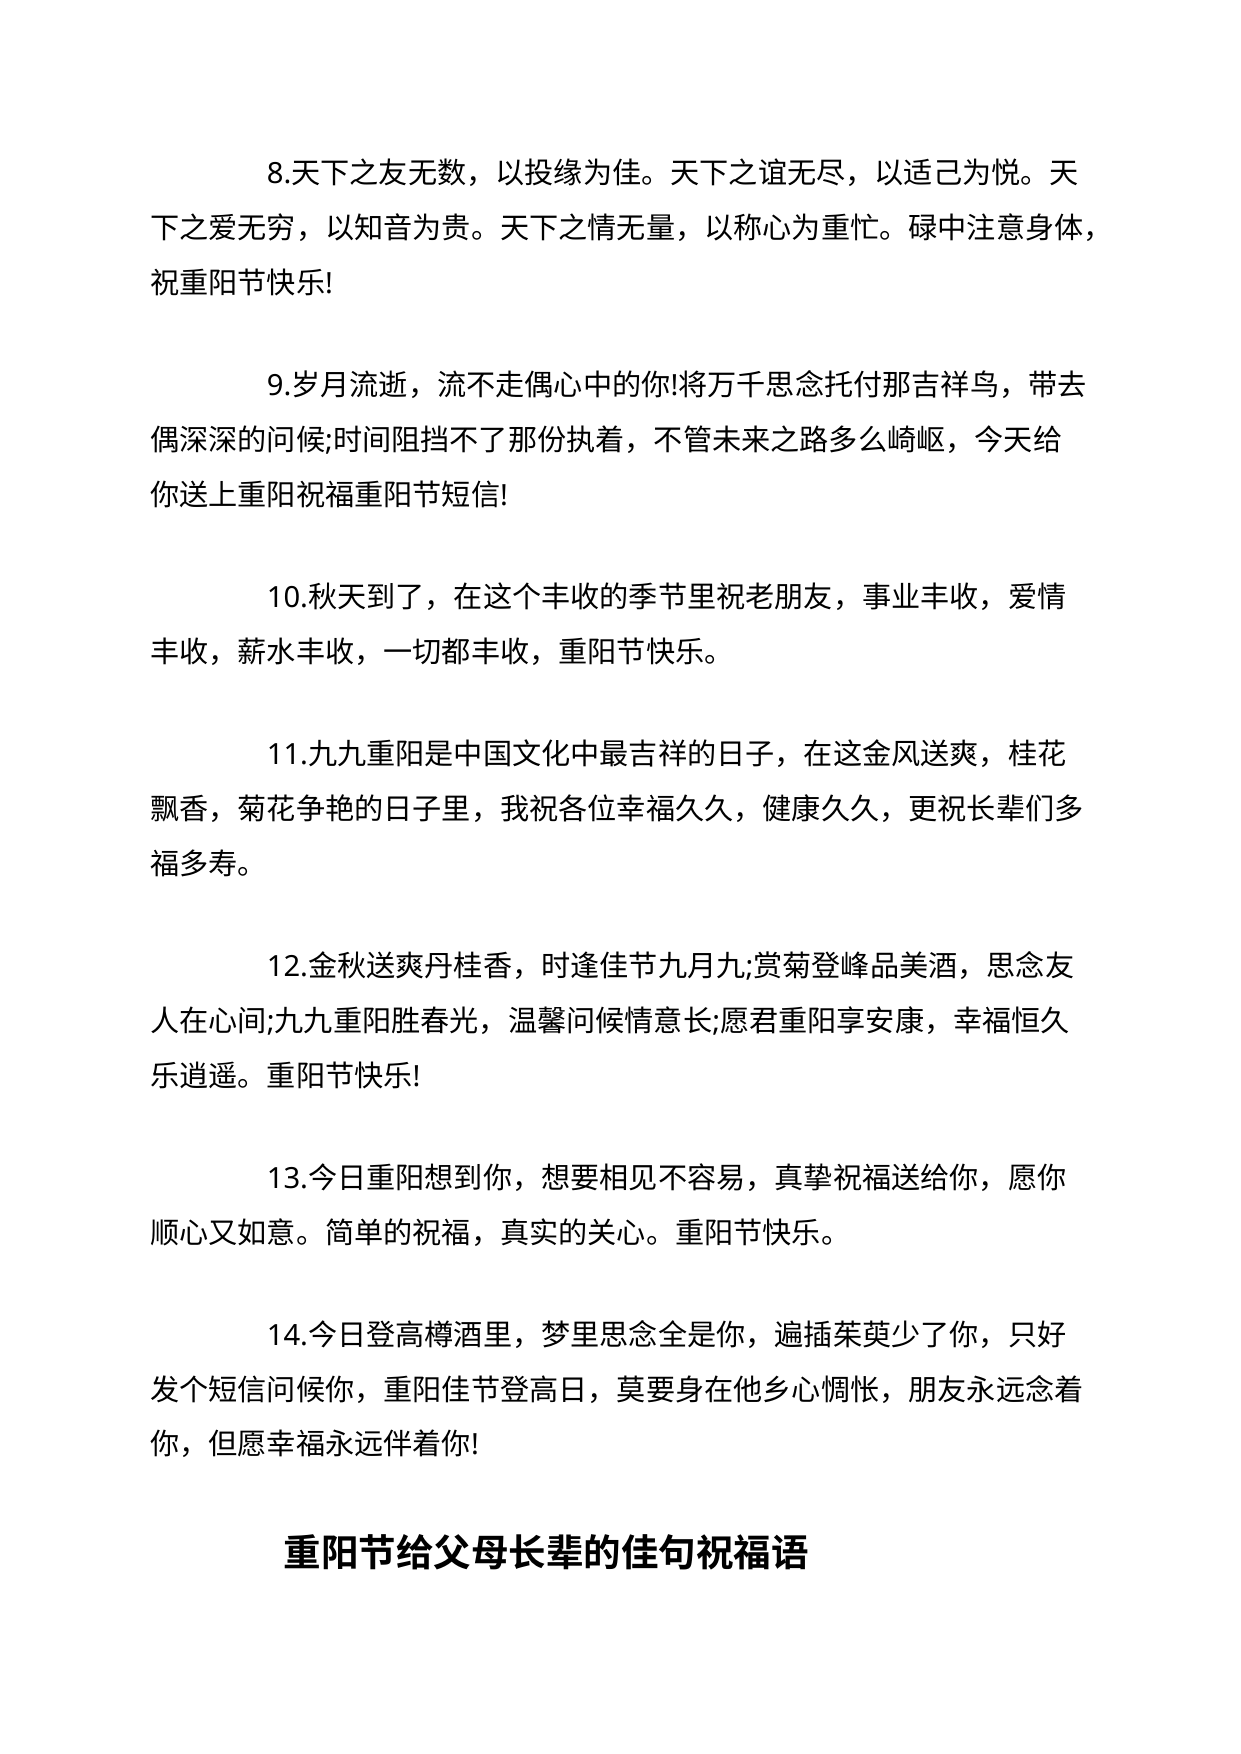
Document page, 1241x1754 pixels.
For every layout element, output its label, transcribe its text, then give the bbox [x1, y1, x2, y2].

text 重阳节给父母长辈的佳句祝福语 [150, 1523, 1090, 1577]
text 10.秋天到了，在这个丰收的季节里祝老朋友，事业丰收，爱情丰收，薪水丰收，一切都丰收，重阳节快乐。 [150, 574, 1090, 671]
text 12.金秋送爽丹桂香，时逢佳节九月九;赏菊登峰品美酒，思念友人在心间;九九重阳胜春光，温馨问候情意长;愿君重阳享安康，幸福恒久乐逍遥。重阳节快乐! [150, 942, 1090, 1095]
text 11.九九重阳是中国文化中最吉祥的日子，在这金风送爽，桂花飘香，菊花争艳的日子里，我祝各位幸福久久，健康久久，更祝长辈们多福多寿。 [150, 731, 1090, 883]
text 8.天下之友无数，以投缘为佳。天下之谊无尽，以适己为悦。天下之爱无穷，以知音为贵。天下之情无量，以称心为重忙。碌中注意身体，祝重阳节快乐! [150, 150, 1090, 302]
text 13.今日重阳想到你，想要相见不容易，真挚祝福送给你，愿你顺心又如意。简单的祝福，真实的关心。重阳节快乐。 [150, 1154, 1090, 1252]
text 14.今日登高樽酒里，梦里思念全是你，遍插茱萸少了你，只好发个短信问候你，重阳佳节登高日，莫要身在他乡心惆怅，朋友永远念着你，但愿幸福永远伴着你! [150, 1311, 1090, 1463]
text 9.岁月流逝，流不走偶心中的你!将万千思念托付那吉祥鸟，带去偶深深的问候;时间阻挡不了那份执着，不管未来之路多么崎岖，今天给你送上重阳祝福重阳节短信! [150, 362, 1090, 514]
